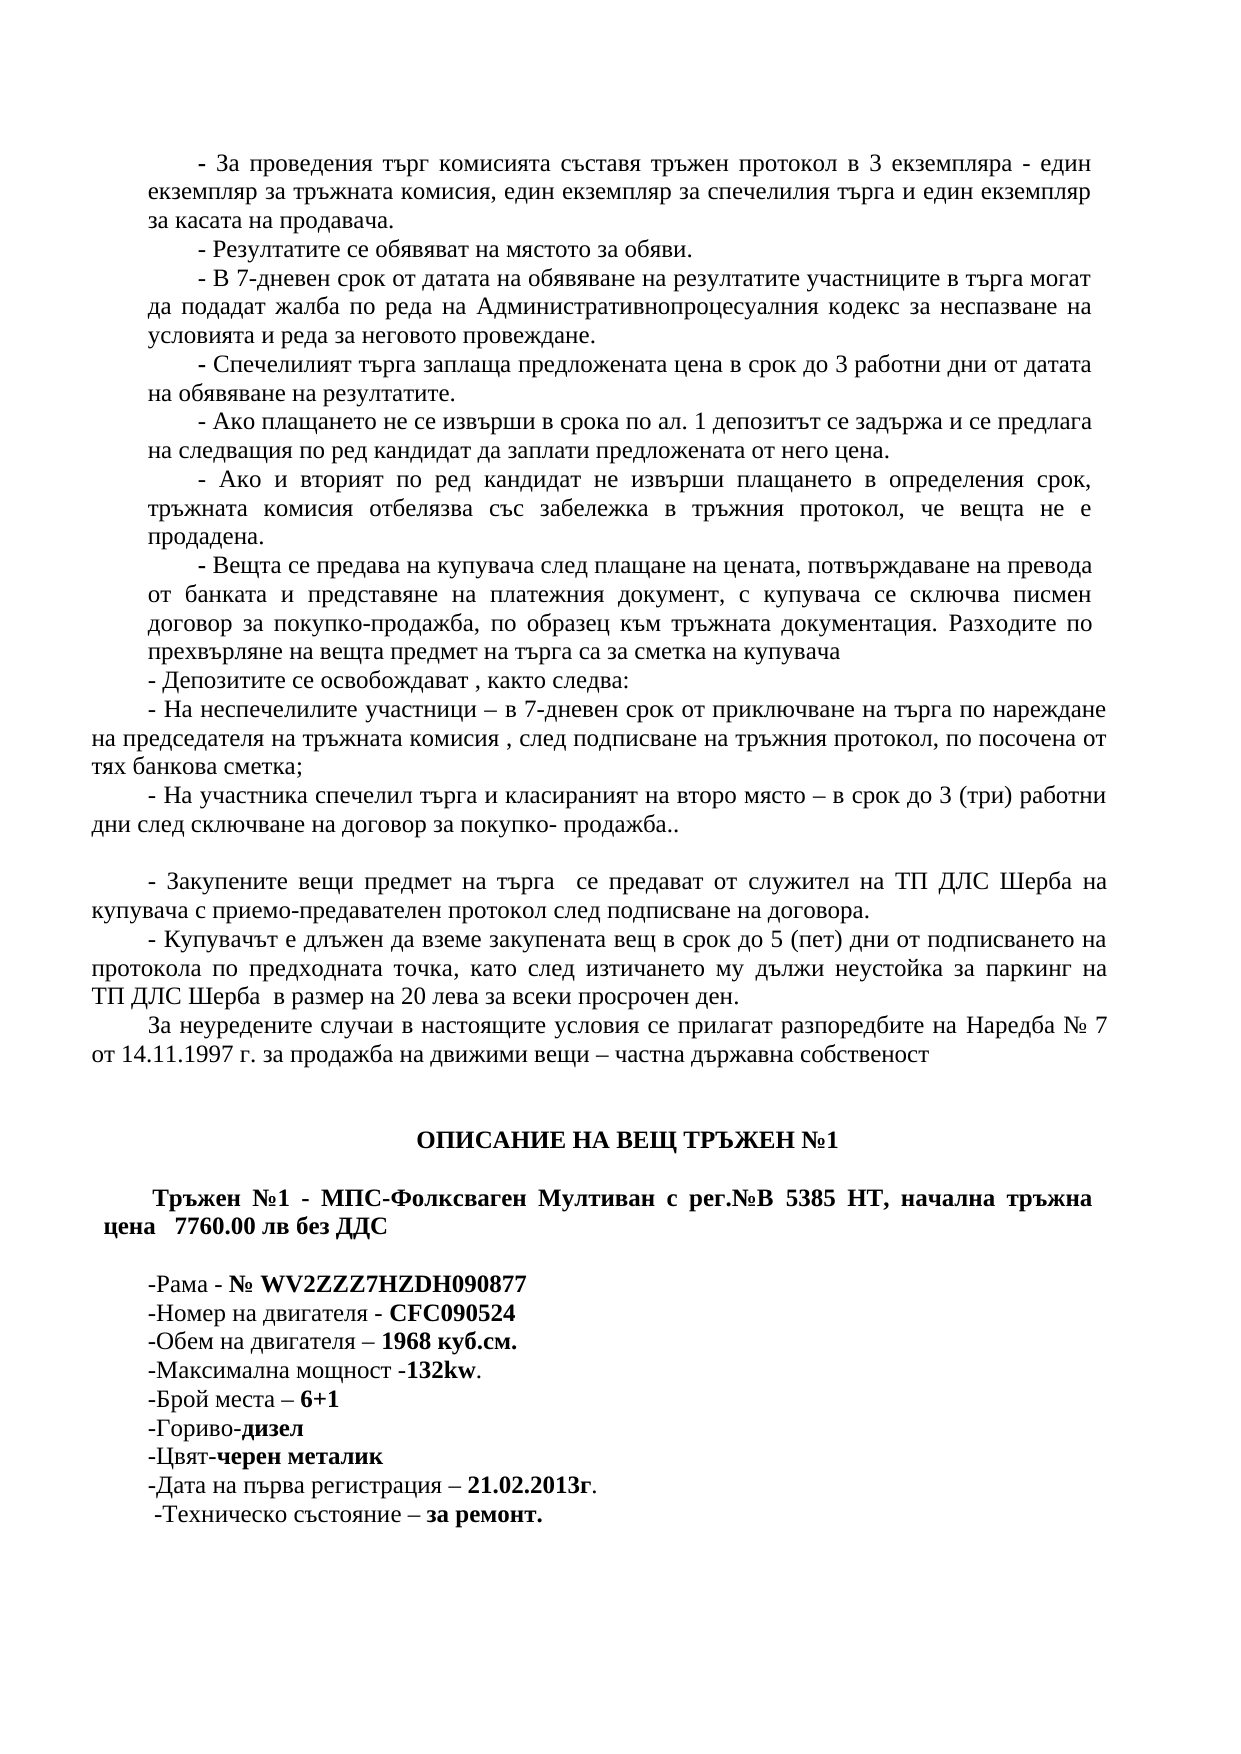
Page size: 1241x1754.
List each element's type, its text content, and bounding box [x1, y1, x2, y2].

text -Дата на първа регистрация – 21.02.2013г. [148, 1470, 1093, 1499]
text - В 7-дневен срок от датата на обявяване на резултатите участниците в търга могат да подадат жалба по реда на Административнопроцесуалния кодекс за неспазване на условията и реда за неговото провеждане. [148, 263, 1093, 349]
text - Депозитите се освобождават , както следва: [91, 665, 1107, 694]
text - На неспечелилите участници – в 7-дневен срок от приключване на търга по нареждане на председателя на тръжната комисия , след подписване на тръжния протокол, по посочена от тях банкова сметка; [91, 694, 1107, 780]
text -Брой места – 6+1 [148, 1384, 1093, 1413]
text За неуредените случаи в настоящите условия се прилагат разпоредбите на Наредба № 7 от 14.11.1997 г. за продажба на движими вещи – частна държавна собственост [91, 1010, 1107, 1068]
text -Гориво-дизел [148, 1413, 1093, 1441]
text - Закупените вещи предмет на търга се предават от служител на ТП ДЛС Шерба на купувача с приемо-предавателен протокол след подписване на договора. [91, 866, 1107, 924]
text -Техническо състояние – за ремонт. [148, 1499, 1093, 1528]
text -Рама - № WV2ZZZ7HZDH090877 [148, 1269, 1093, 1298]
text - Вещта се предава на купувача след плащане на цената, потвърждаване на превода от банката и представяне на платежния документ, с купувача се сключва писмен договор за покупко-продажба, по образец към тръжната документация. Разходите по прехвърляне на вещта предмет на търга са за сметка на купувача [148, 550, 1093, 665]
text - Ако и вторият по ред кандидат не извърши плащането в определения срок, тръжната комисия отбелязва със забележка в тръжния протокол, че вещта не е продадена. [148, 464, 1093, 550]
text -Максимална мощност -132kw. [148, 1355, 1093, 1384]
text - Спечелилият търга заплаща предложената цена в срок до 3 работни дни от датата на обявяване на резултатите. [148, 349, 1093, 406]
text ОПИСАНИЕ НА ВЕЩ ТРЪЖЕН №1 [148, 1125, 1107, 1154]
text - Ако плащането не се извърши в срока по ал. 1 депозитът се задържа и се предлага на следващия по ред кандидат да заплати предложената от него цена. [148, 406, 1093, 464]
text - Резултатите се обявяват на мястото за обяви. [148, 234, 1093, 263]
text -Обем на двигателя – 1968 куб.см. [148, 1326, 1093, 1355]
text - На участника спечелил търга и класираният на второ място – в срок до 3 (три) работни дни след сключване на договор за покупко- продажба.. [91, 780, 1107, 838]
text -Цвят-черен металик [148, 1441, 1093, 1470]
text Тръжен №1 - МПС-Фолксваген Мултиван с рег.№В 5385 НТ, начална тръжна цена 7760.00 лв без ДДС [103, 1183, 1093, 1240]
text - За проведения търг комисията съставя тръжен протокол в 3 екземпляра - един екземпляр за тръжната комисия, един екземпляр за спечелилия търга и един екземпляр за касата на продавача. [148, 148, 1093, 234]
text - Купувачът е длъжен да вземе закупената вещ в срок до 5 (пет) дни от подписването на протокола по предходната точка, като след изтичането му дължи неустойка за паркинг на ТП ДЛС Шерба в размер на 20 лева за всеки просрочен ден. [91, 924, 1107, 1010]
text -Номер на двигателя - CFC090524 [148, 1298, 1093, 1326]
